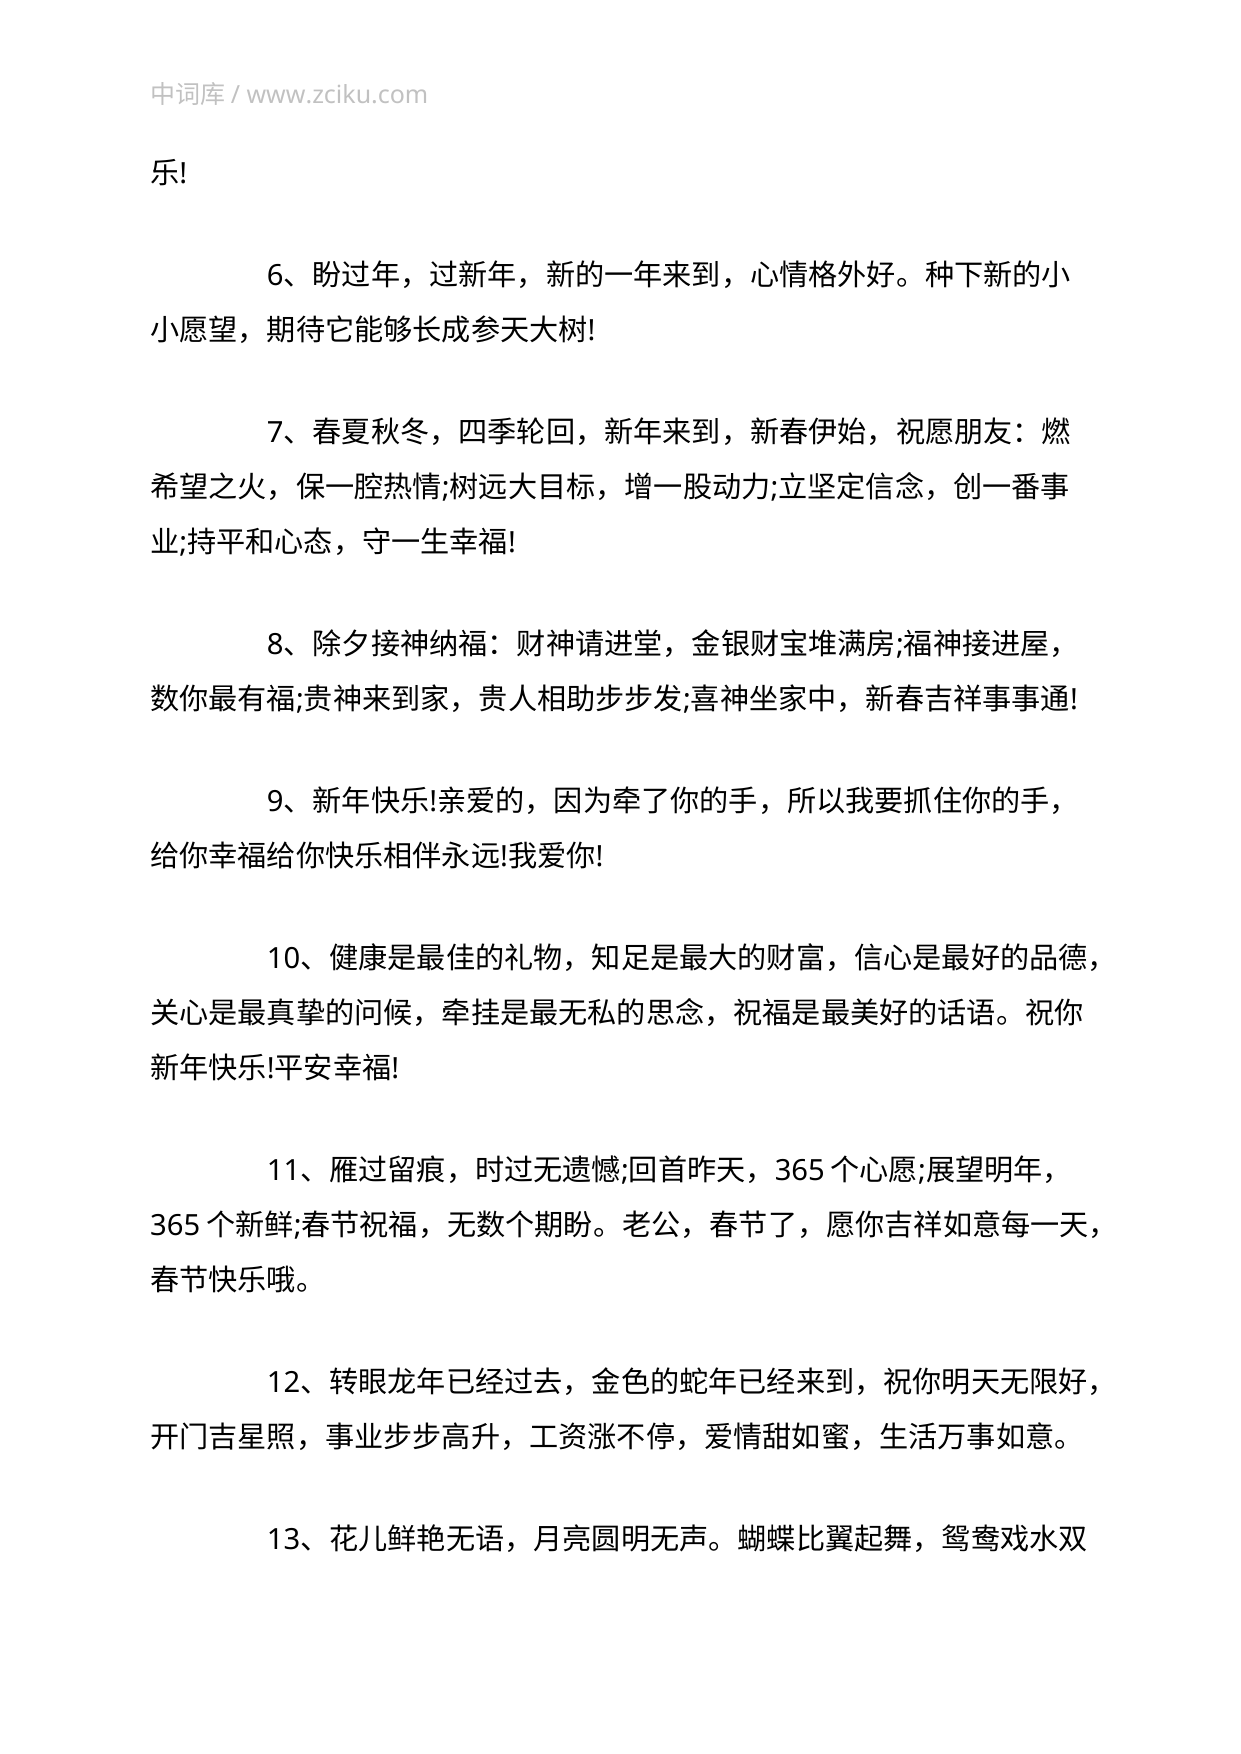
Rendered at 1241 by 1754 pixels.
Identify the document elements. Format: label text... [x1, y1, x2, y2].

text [150, 150, 1090, 192]
text 12、转眼龙年已经过去，金色的蛇年已经来到，祝你明天无限好，开门吉星照，事业步步高升，工资涨不停，爱情甜如蜜，生活万事如意。 [150, 1358, 1090, 1456]
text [150, 1515, 1090, 1558]
text 11、雁过留痕，时过无遗憾;回首昨天，365个心愿;展望明年，365个新鲜;春节祝福，无数个期盼。老公，春节了，愿你吉祥如意每一天，春节快乐哦。 [150, 1147, 1090, 1299]
text 7、春夏秋冬，四季轮回，新年来到，新春伊始，祝愿朋友：燃希望之火，保一腔热情;树远大目标，增一股动力;立坚定信念，创一番事业;持平和心态，守一生幸福! [150, 409, 1090, 561]
text 9、新年快乐!亲爱的，因为牵了你的手，所以我要抓住你的手，给你幸福给你快乐相伴永远!我爱你! [150, 778, 1090, 875]
text 8、除夕接神纳福：财神请进堂，金银财宝堆满房;福神接进屋，数你最有福;贵神来到家，贵人相助步步发;喜神坐家中，新春吉祥事事通! [150, 621, 1090, 718]
text 10、健康是最佳的礼物，知足是最大的财富，信心是最好的品德，关心是最真挚的问候，牵挂是最无私的思念，祝福是最美好的话语。祝你新年快乐!平安幸福! [150, 935, 1090, 1087]
text 6、盼过年，过新年，新的一年来到，心情格外好。种下新的小小愿望，期待它能够长成参天大树! [150, 252, 1090, 349]
